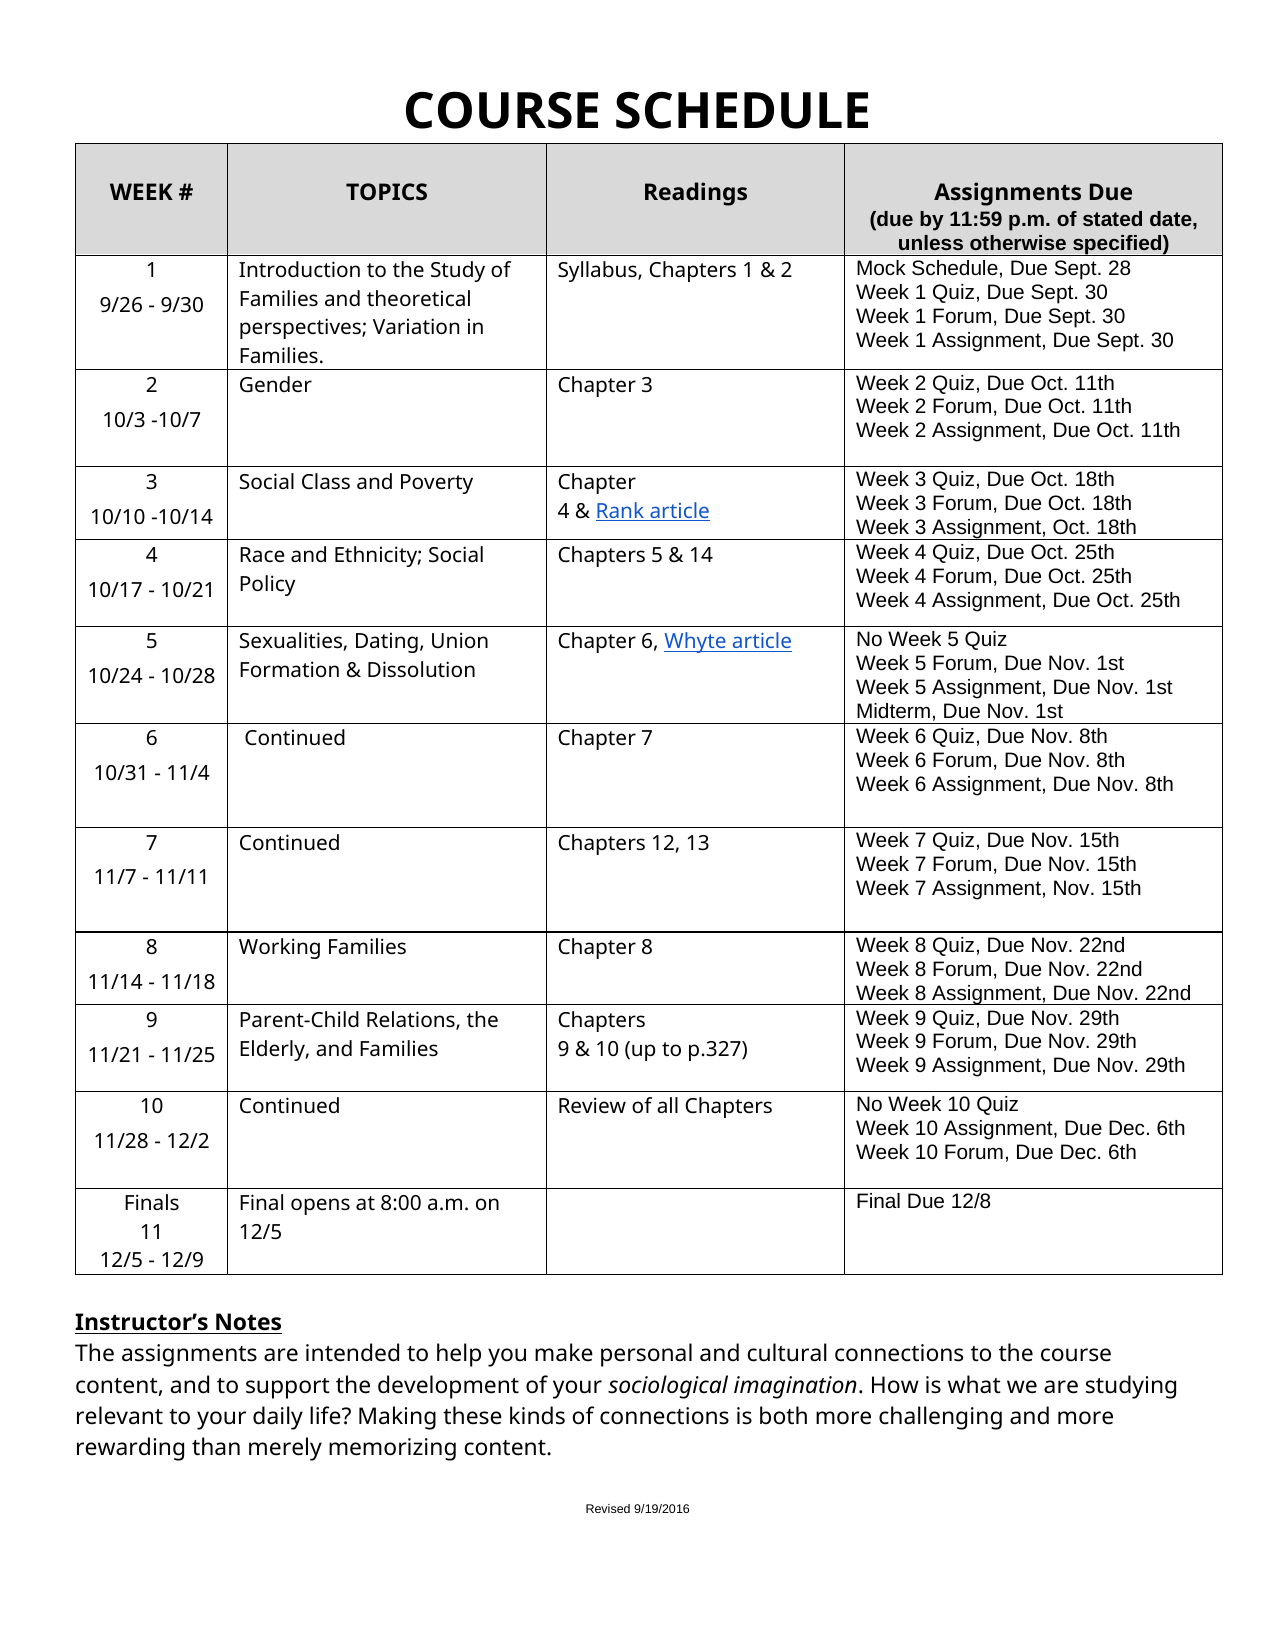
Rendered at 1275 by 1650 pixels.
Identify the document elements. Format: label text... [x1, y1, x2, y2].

subtitle COURSE SCHEDULE [75, 75, 1200, 143]
table_cell Week 7 Quiz, Due Nov. 15th Week 7 Forum, Due Nov. 15th Week 7 Assignment, Nov. 15th [845, 828, 1222, 931]
table_cell Parent-Child Relations, the Elderly, and Families [228, 1005, 546, 1091]
table_cell Race and Ethnicity; Social Policy [228, 540, 546, 626]
table_cell Chapter 7 [547, 724, 844, 827]
table_cell Continued [228, 1092, 546, 1187]
table_cell 2 10/3 -10/7 [76, 370, 227, 466]
table_cell Chapter 3 [547, 370, 844, 466]
table_cell Continued [228, 828, 546, 931]
table_cell 10 11/28 - 12/2 [76, 1092, 227, 1187]
table_cell Week 2 Quiz, Due Oct. 11th Week 2 Forum, Due Oct. 11th Week 2 Assignment, Due Oct. 11th [845, 370, 1222, 466]
table_cell Chapter 8 [547, 933, 844, 1004]
table_cell Chapter 4 & Rank article [547, 467, 844, 539]
table_cell No Week 5 Quiz Week 5 Forum, Due Nov. 1st Week 5 Assignment, Due Nov. 1st Midterm, Due Nov. 1st [845, 627, 1222, 722]
table_header Assignments Due (due by 11:59 p.m. of stated date, unless otherwise specified) [845, 144, 1222, 254]
table_cell Sexualities, Dating, Union Formation & Dissolution [228, 627, 546, 722]
table_cell Chapters 9 & 10 (up to p.327) [547, 1005, 844, 1091]
table_header Readings [547, 144, 844, 254]
table_cell Syllabus, Chapters 1 & 2 [547, 256, 844, 369]
table_cell [547, 1189, 844, 1274]
table_cell Introduction to the Study of Families and theoretical perspectives; Variation in Families. [228, 256, 546, 369]
table_cell Week 4 Quiz, Due Oct. 25th Week 4 Forum, Due Oct. 25th Week 4 Assignment, Due Oct. 25th [845, 540, 1222, 626]
table_cell Working Families [228, 933, 546, 1004]
table_cell Review of all Chapters [547, 1092, 844, 1187]
table_cell 9 11/21 - 11/25 [76, 1005, 227, 1091]
table_cell Week 9 Quiz, Due Nov. 29th Week 9 Forum, Due Nov. 29th Week 9 Assignment, Due Nov. 29th [845, 1005, 1222, 1091]
table_cell 7 11/7 - 11/11 [76, 828, 227, 931]
table_cell Mock Schedule, Due Sept. 28 Week 1 Quiz, Due Sept. 30 Week 1 Forum, Due Sept. 30 Week 1 Assignment, Due Sept. 30 [845, 256, 1222, 369]
table_cell Chapter 6, Whyte article [547, 627, 844, 722]
table_cell No Week 10 Quiz Week 10 Assignment, Due Dec. 6th Week 10 Forum, Due Dec. 6th [845, 1092, 1222, 1187]
table_cell Final Due 12/8 [845, 1189, 1222, 1274]
table_cell 3 10/10 -10/14 [76, 467, 227, 539]
table_cell Social Class and Poverty [228, 467, 546, 539]
table_cell Finals 11 12/5 - 12/9 [76, 1189, 227, 1274]
table_cell Continued [228, 724, 546, 827]
table_cell Chapters 5 & 14 [547, 540, 844, 626]
table_cell 4 10/17 - 10/21 [76, 540, 227, 626]
text Instructor’s Notes [75, 1306, 1200, 1337]
table_cell Week 3 Quiz, Due Oct. 18th Week 3 Forum, Due Oct. 18th Week 3 Assignment, Oct. 18th [845, 467, 1222, 539]
table_cell Gender [228, 370, 546, 466]
table_cell 8 11/14 - 11/18 [76, 933, 227, 1004]
table_cell Chapters 12, 13 [547, 828, 844, 931]
table_cell 5 10/24 - 10/28 [76, 627, 227, 722]
table_cell Final opens at 8:00 a.m. on 12/5 [228, 1189, 546, 1274]
table_header TOPICS [228, 144, 546, 254]
table_cell Week 8 Quiz, Due Nov. 22nd Week 8 Forum, Due Nov. 22nd Week 8 Assignment, Due Nov. 22nd [845, 933, 1222, 1004]
table_header WEEK # [76, 144, 227, 254]
table_cell Week 6 Quiz, Due Nov. 8th Week 6 Forum, Due Nov. 8th Week 6 Assignment, Due Nov. 8th [845, 724, 1222, 827]
table_cell 6 10/31 - 11/4 [76, 724, 227, 827]
text The assignments are intended to help you make personal and cultural connections to the course content, and to support the development of your sociological imagination. How is what we are studying relevant to your daily life? Making these kinds of connections is both more challenging and more rewarding than merely memorizing content. [75, 1337, 1200, 1462]
table_cell 1 9/26 - 9/30 [76, 256, 227, 369]
